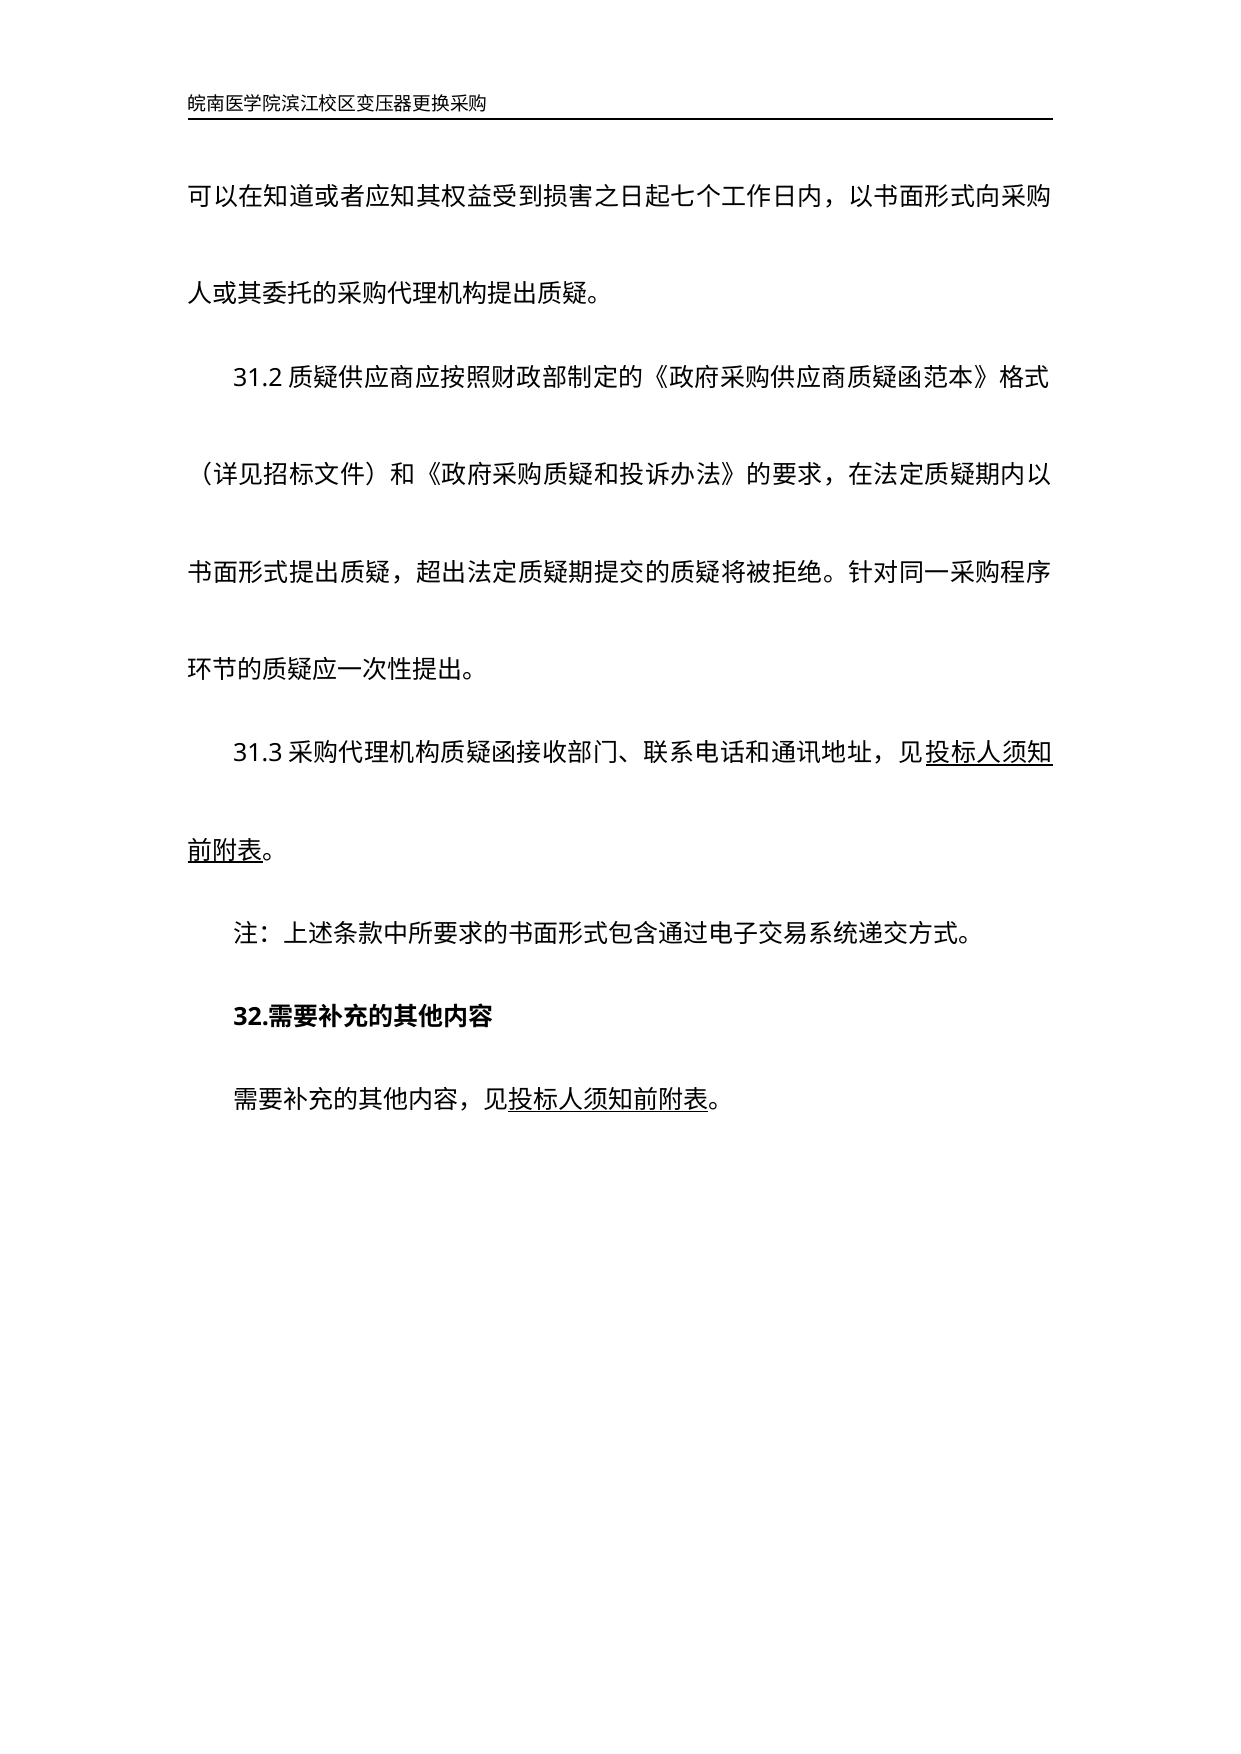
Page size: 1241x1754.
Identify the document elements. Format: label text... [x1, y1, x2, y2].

text 31.3采购代理机构质疑函接收部门、联系电话和通讯地址，见投标人须知前附表。 [187, 718, 1053, 881]
text 注：上述条款中所要求的书面形式包含通过电子交易系统递交方式。 [187, 899, 1053, 964]
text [187, 162, 1053, 324]
text 31.2质疑供应商应按照财政部制定的《政府采购供应商质疑函范本》格式（详见招标文件）和《政府采购质疑和投诉办法》的要求，在法定质疑期内以书面形式提出质疑，超出法定质疑期提交的质疑将被拒绝。针对同一采购程序环节的质疑应一次性提出。 [187, 343, 1053, 700]
text 需要补充的其他内容，见投标人须知前附表。 [187, 1065, 1053, 1130]
text 32.需要补充的其他内容 [187, 982, 1053, 1047]
